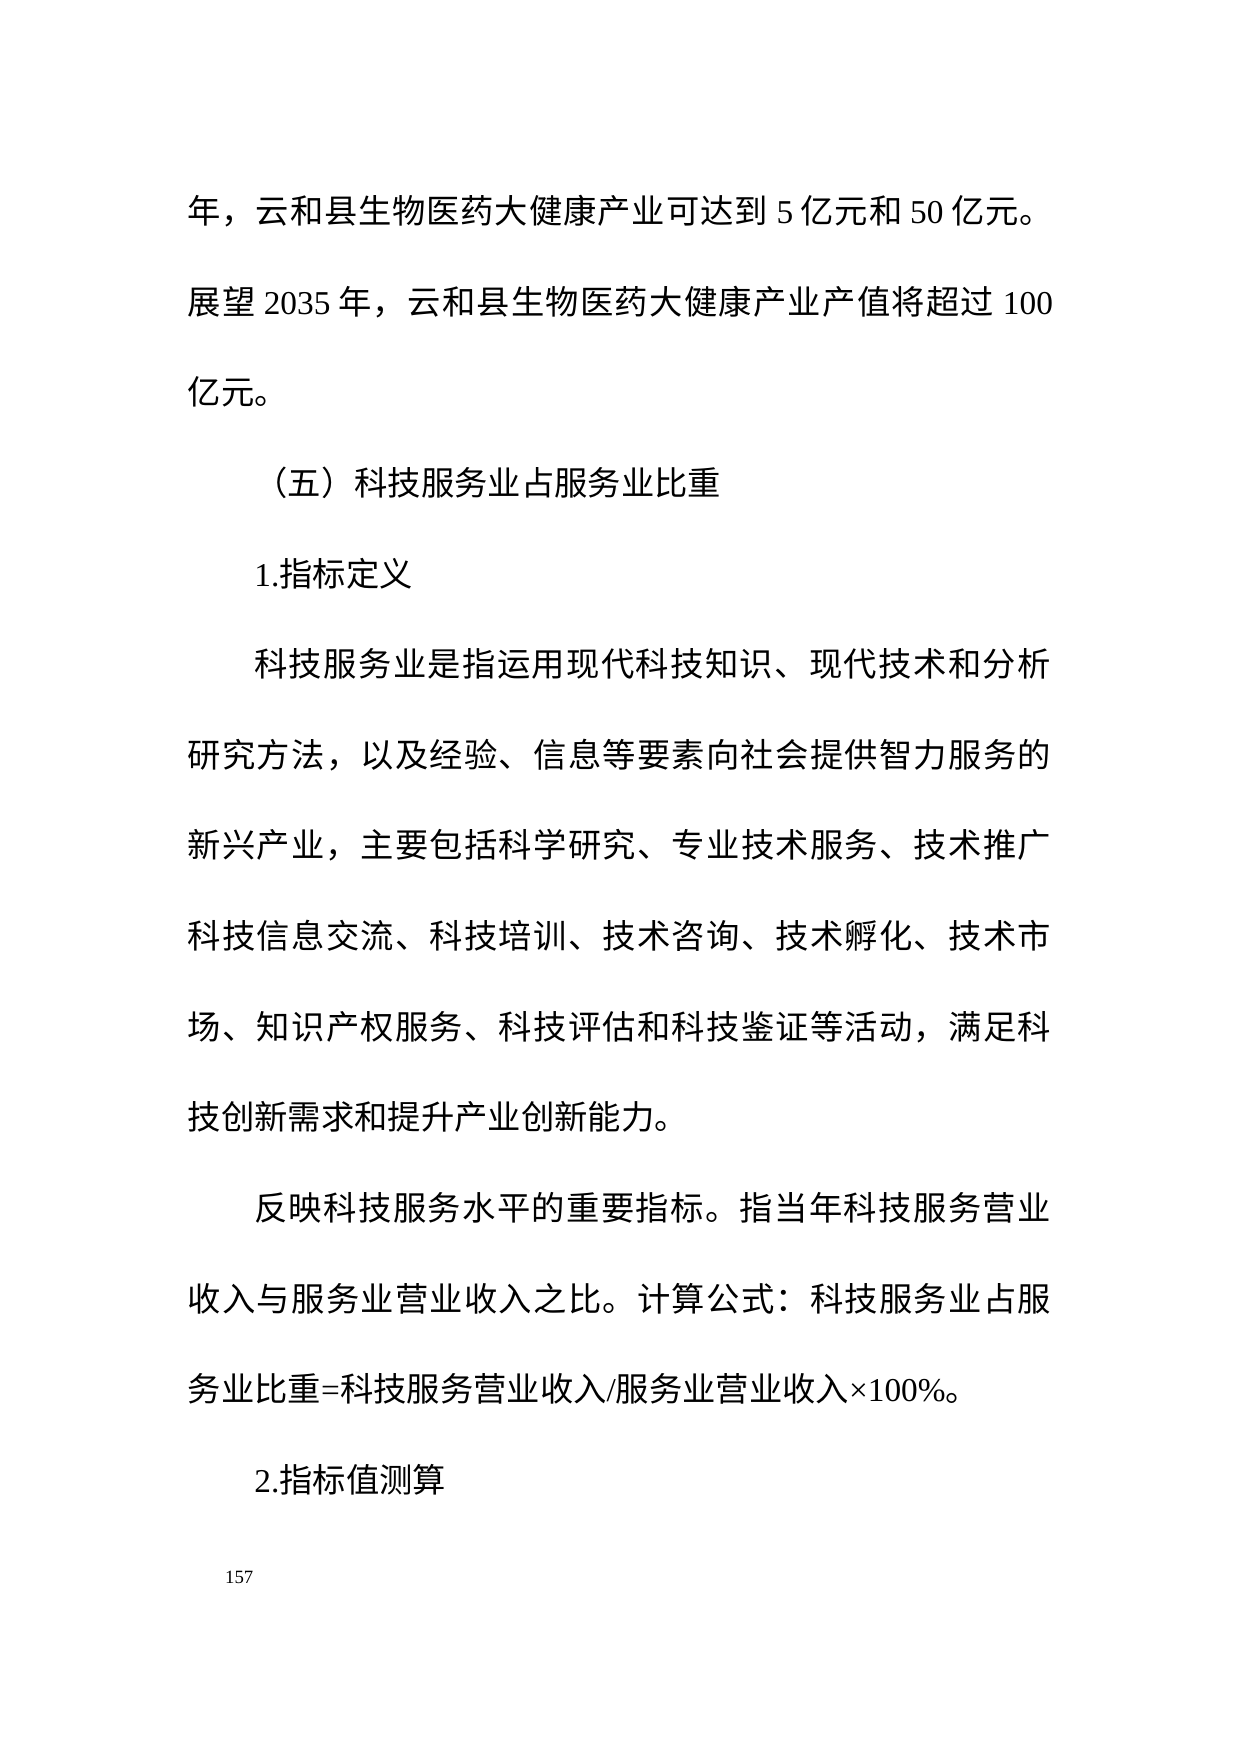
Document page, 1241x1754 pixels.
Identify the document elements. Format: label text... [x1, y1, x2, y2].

text 1.指标定义 [187, 526, 1053, 617]
text 2.指标值测算 [187, 1432, 1053, 1523]
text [187, 164, 1053, 436]
text 科技服务业是指运用现代科技知识、现代技术和分析研究方法，以及经验、信息等要素向社会提供智力服务的新兴产业，主要包括科学研究、专业技术服务、技术推广、科技信息交流、科技培训、技术咨询、技术孵化、技术市场、知识产权服务、科技评估和科技鉴证等活动，满足科技创新需求和提升产业创新能力。 [187, 617, 1053, 1161]
text 反映科技服务水平的重要指标。指当年科技服务营业收入与服务业营业收入之比。计算公式：科技服务业占服务业比重=科技服务营业收入/服务业营业收入×100%。 [187, 1161, 1053, 1432]
text （五）科技服务业占服务业比重 [187, 436, 1053, 526]
